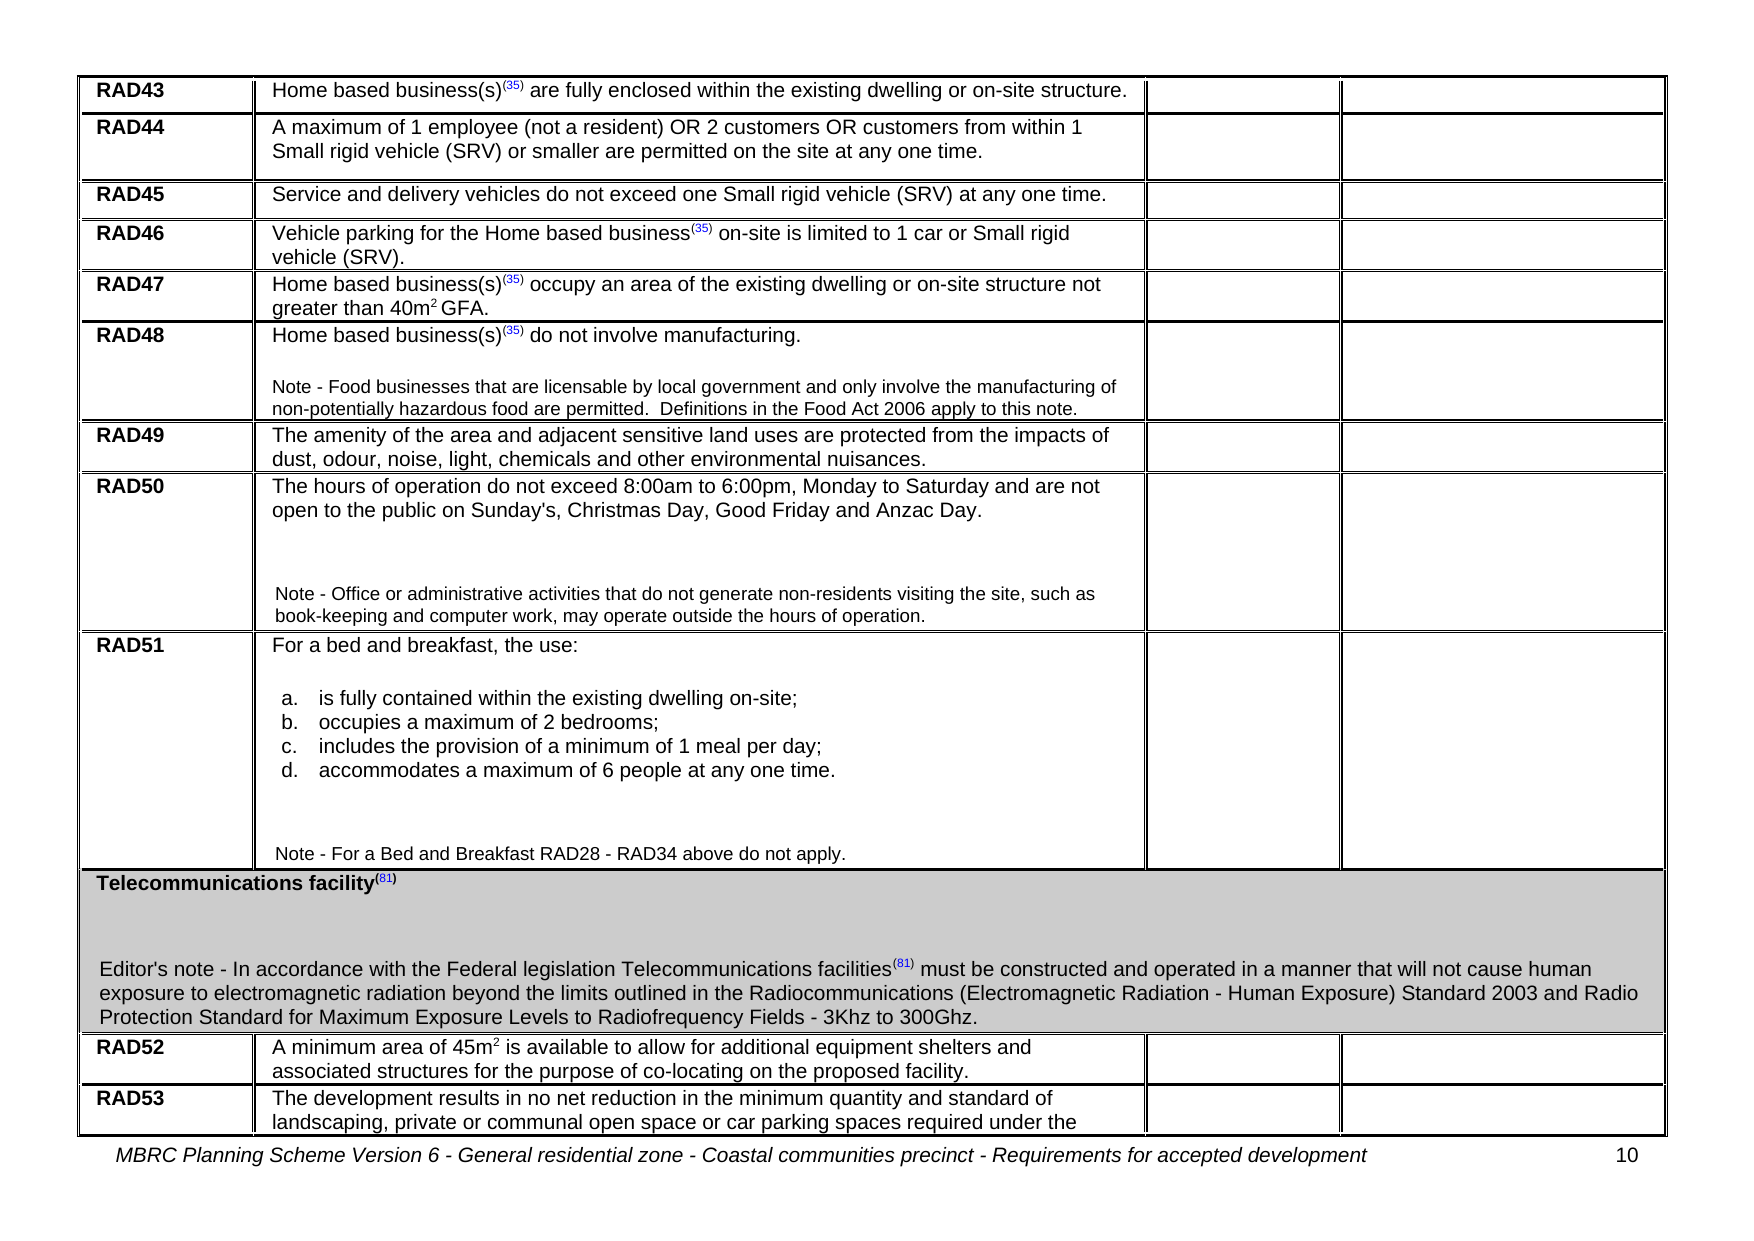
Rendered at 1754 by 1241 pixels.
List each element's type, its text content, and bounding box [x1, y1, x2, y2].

table_cell [1148, 183, 1339, 218]
table_cell Telecommunications facility(81) [78, 868, 1666, 1032]
table_cell RAD46 [78, 218, 254, 269]
table_cell Home based business(s)(35) are fully enclosed within the existing dwelling or on-site structure. [254, 77, 1146, 112]
table_cell RAD51 [80, 630, 252, 868]
table_cell [1341, 78, 1664, 112]
table_cell RAD44 [80, 112, 252, 179]
table_cell RAD49 [80, 419, 252, 471]
table_cell RAD52 [78, 1032, 254, 1083]
table_cell RAD45 [80, 179, 252, 218]
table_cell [254, 1083, 1146, 1134]
table_cell [1343, 179, 1665, 218]
table_cell For a bed and breakfast, the use: is fully contained within the existing dwelling on-site; occupies a maximum of 2 bedrooms; includes the provision of a minimum of 1 meal per day; accommodates a maximum of 6 people at any one time. [256, 633, 1144, 868]
table_cell RAD47 [78, 269, 254, 320]
table_cell [1148, 633, 1339, 868]
table_cell [1343, 419, 1665, 471]
table_cell RAD43 [80, 77, 254, 112]
table_cell [1341, 269, 1666, 320]
table_cell A minimum area of 45m2 is available to allow for additional equipment shelters and associated structures for the purpose of co-locating on the proposed facility. [256, 1035, 1144, 1083]
table_cell The amenity of the area and adjacent sensitive land uses are protected from the impacts of dust, odour, noise, light, chemicals and other environmental nuisances. [256, 423, 1144, 471]
table_cell [1148, 272, 1339, 320]
table_cell [1148, 323, 1339, 419]
table_cell [1341, 471, 1666, 629]
table_cell [1146, 1083, 1341, 1134]
table_cell [1343, 112, 1664, 179]
table_cell [1146, 77, 1341, 112]
table_cell RAD48 [80, 320, 252, 419]
table_cell [1148, 115, 1339, 179]
table_cell [1148, 474, 1339, 629]
table_cell [1148, 221, 1339, 269]
table_cell [1148, 423, 1339, 471]
table_cell Home based business(s)(35) occupy an area of the existing dwelling or on-site structure not greater than 40m2 GFA. [256, 272, 1144, 320]
table_cell RAD53 [78, 1083, 254, 1134]
table_cell Home based business(s)(35) do not involve manufacturing. Note - Food businesses that are licensable by local government and only involve the manufacturing of non-potentially hazardous food are permitted. Definitions in the Food Act 2006 apply to this note. [256, 323, 1144, 419]
table_cell [1343, 630, 1665, 868]
table_cell RAD50 [78, 471, 254, 629]
table_cell Vehicle parking for the Home based business(35) on-site is limited to 1 car or Small rigid vehicle (SRV). [256, 221, 1144, 269]
table_cell The hours of operation do not exceed 8:00am to 6:00pm, Monday to Saturday and are not open to the public on Sunday's, Christmas Day, Good Friday and Anzac Day. [256, 474, 1144, 629]
table_cell [1341, 218, 1666, 269]
table_cell [1343, 320, 1664, 419]
table_cell Service and delivery vehicles do not exceed one Small rigid vehicle (SRV) at any one time. [256, 183, 1144, 218]
table_cell [1148, 1035, 1339, 1083]
table_cell [1341, 1032, 1666, 1083]
table_cell A maximum of 1 employee (not a resident) OR 2 customers OR customers from within 1 Small rigid vehicle (SRV) or smaller are permitted on the site at any one time. [256, 115, 1144, 179]
table_cell [1341, 1083, 1666, 1134]
